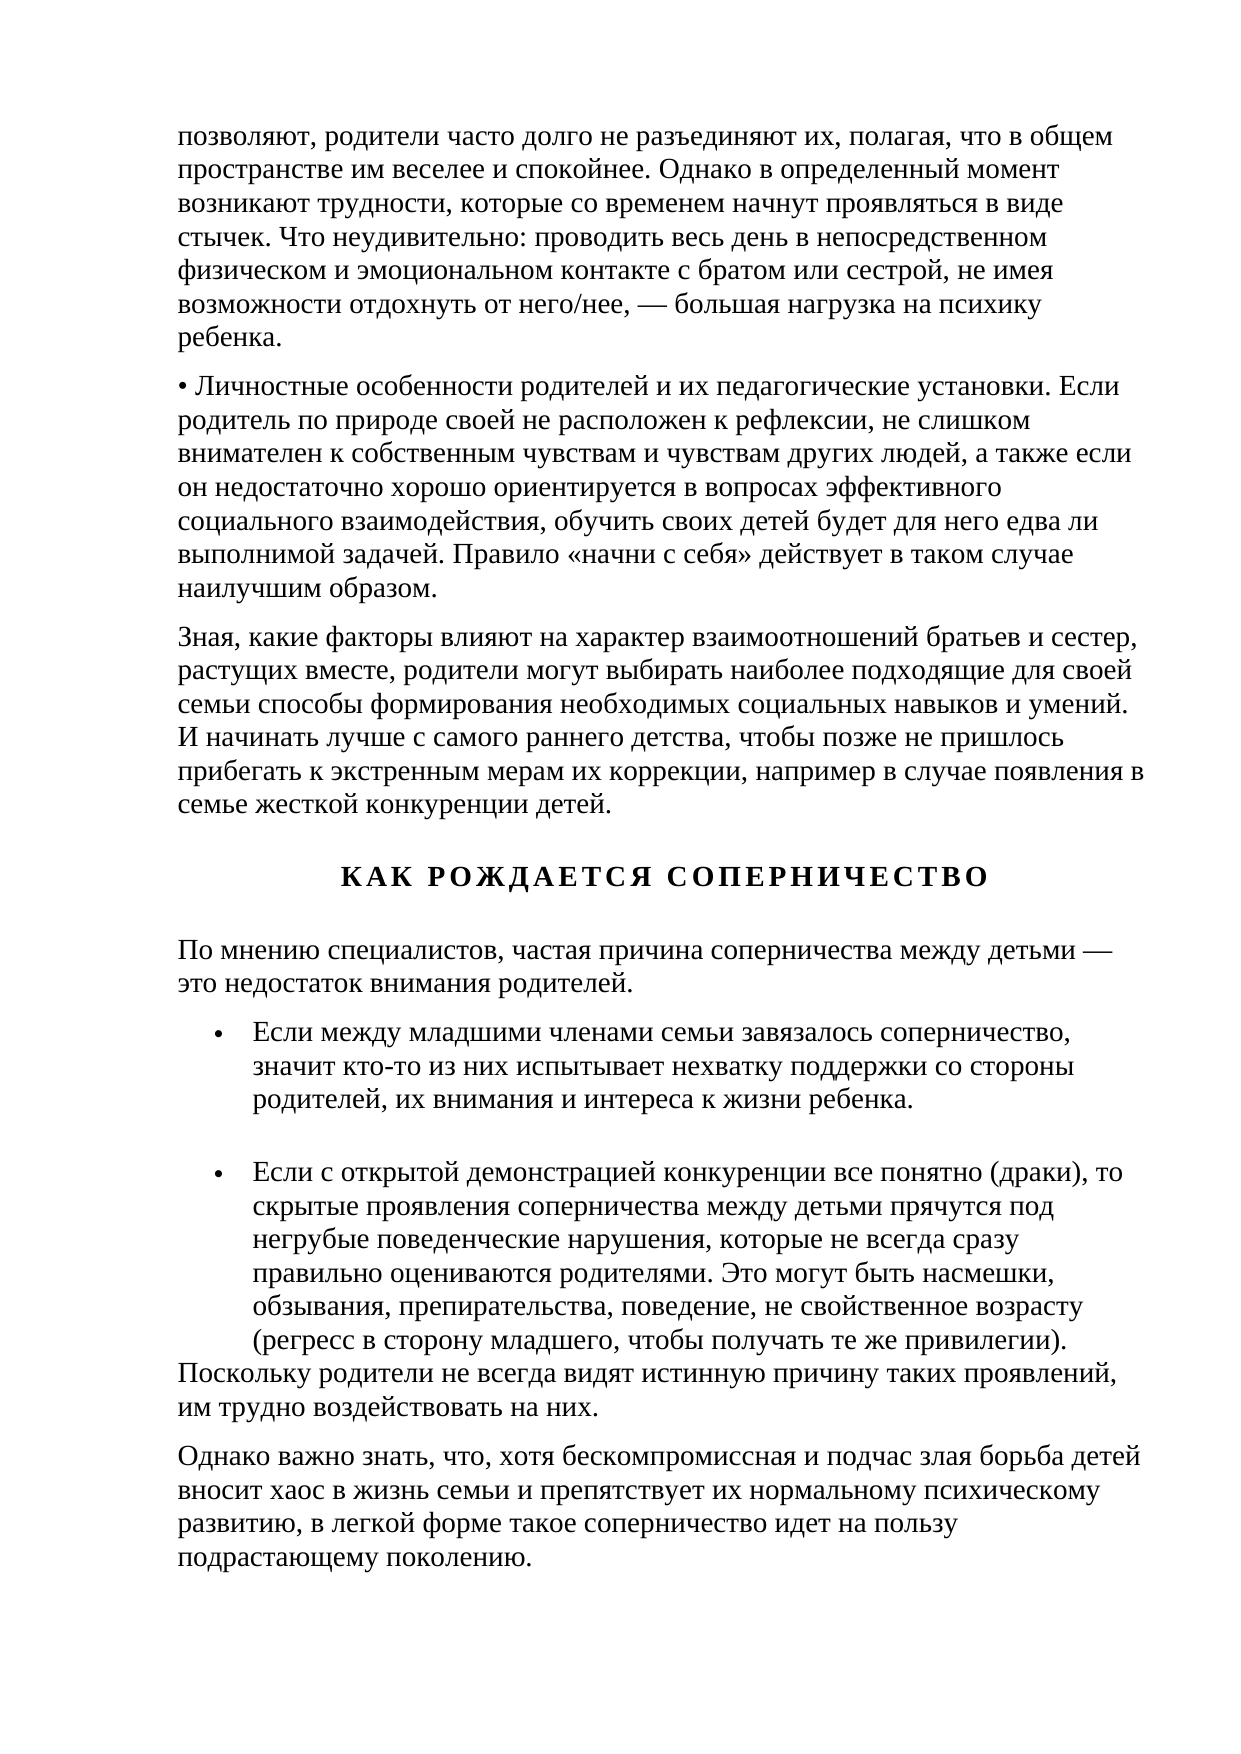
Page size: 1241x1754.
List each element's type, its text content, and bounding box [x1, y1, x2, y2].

text Поскольку родители не всегда видят истинную причину таких проявлений, им трудно воздействовать на них. [177, 1356, 1152, 1423]
text Зная, какие факторы влияют на характер взаимоотношений братьев и сестер, растущих вместе, родители могут выбирать наиболее подходящие для своей семьи способы формирования необходимых социальных навыков и умений. И начинать лучше с самого раннего детства, чтобы позже не пришлось прибегать к экстренным мерам их коррекции, например в случае появления в семье жесткой конкуренции детей. [177, 619, 1152, 820]
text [177, 118, 1152, 353]
list Если с открытой демонстрацией конкуренции все понятно (драки), то скрытые проявления соперничества между детьми прячутся под негрубые поведенческие нарушения, которые не всегда сразу правильно оцениваются родителями. Это могут быть насмешки, обзывания, препирательства, поведение, не свойственное возрасту (регресс в сторону младшего, чтобы получать те же привилегии). [215, 1154, 1152, 1356]
text • Личностные особенности родителей и их педагогические установки. Если родитель по природе своей не расположен к рефлексии, не слишком внимателен к собственным чувствам и чувствам других людей, а также если он недостаточно хорошо ориентируется в вопросах эффективного социального взаимодействия, обучить своих детей будет для него едва ли выполнимой задачей. Правило «начни с себя» действует в таком случае наилучшим образом. [177, 368, 1152, 603]
list Если между младшими членами семьи завязалось соперничество, значит кто-то из них испытывает нехватку поддержки со стороны родителей, их внимания и интереса к жизни ребенка. [215, 1014, 1152, 1115]
text Однако важно знать, что, хотя бескомпромиссная и подчас злая борьба детей вносит хаос в жизнь семьи и препятствует их нормальному психическому развитию, в легкой форме такое соперничество идет на пользу подрастающему поколению. [177, 1438, 1152, 1572]
text КАК РОЖДАЕТСЯ СОПЕРНИЧЕСТВО [177, 859, 1152, 893]
text По мнению специалистов, частая причина соперничества между детьми — это недостаток внимания родителей. [177, 932, 1152, 999]
